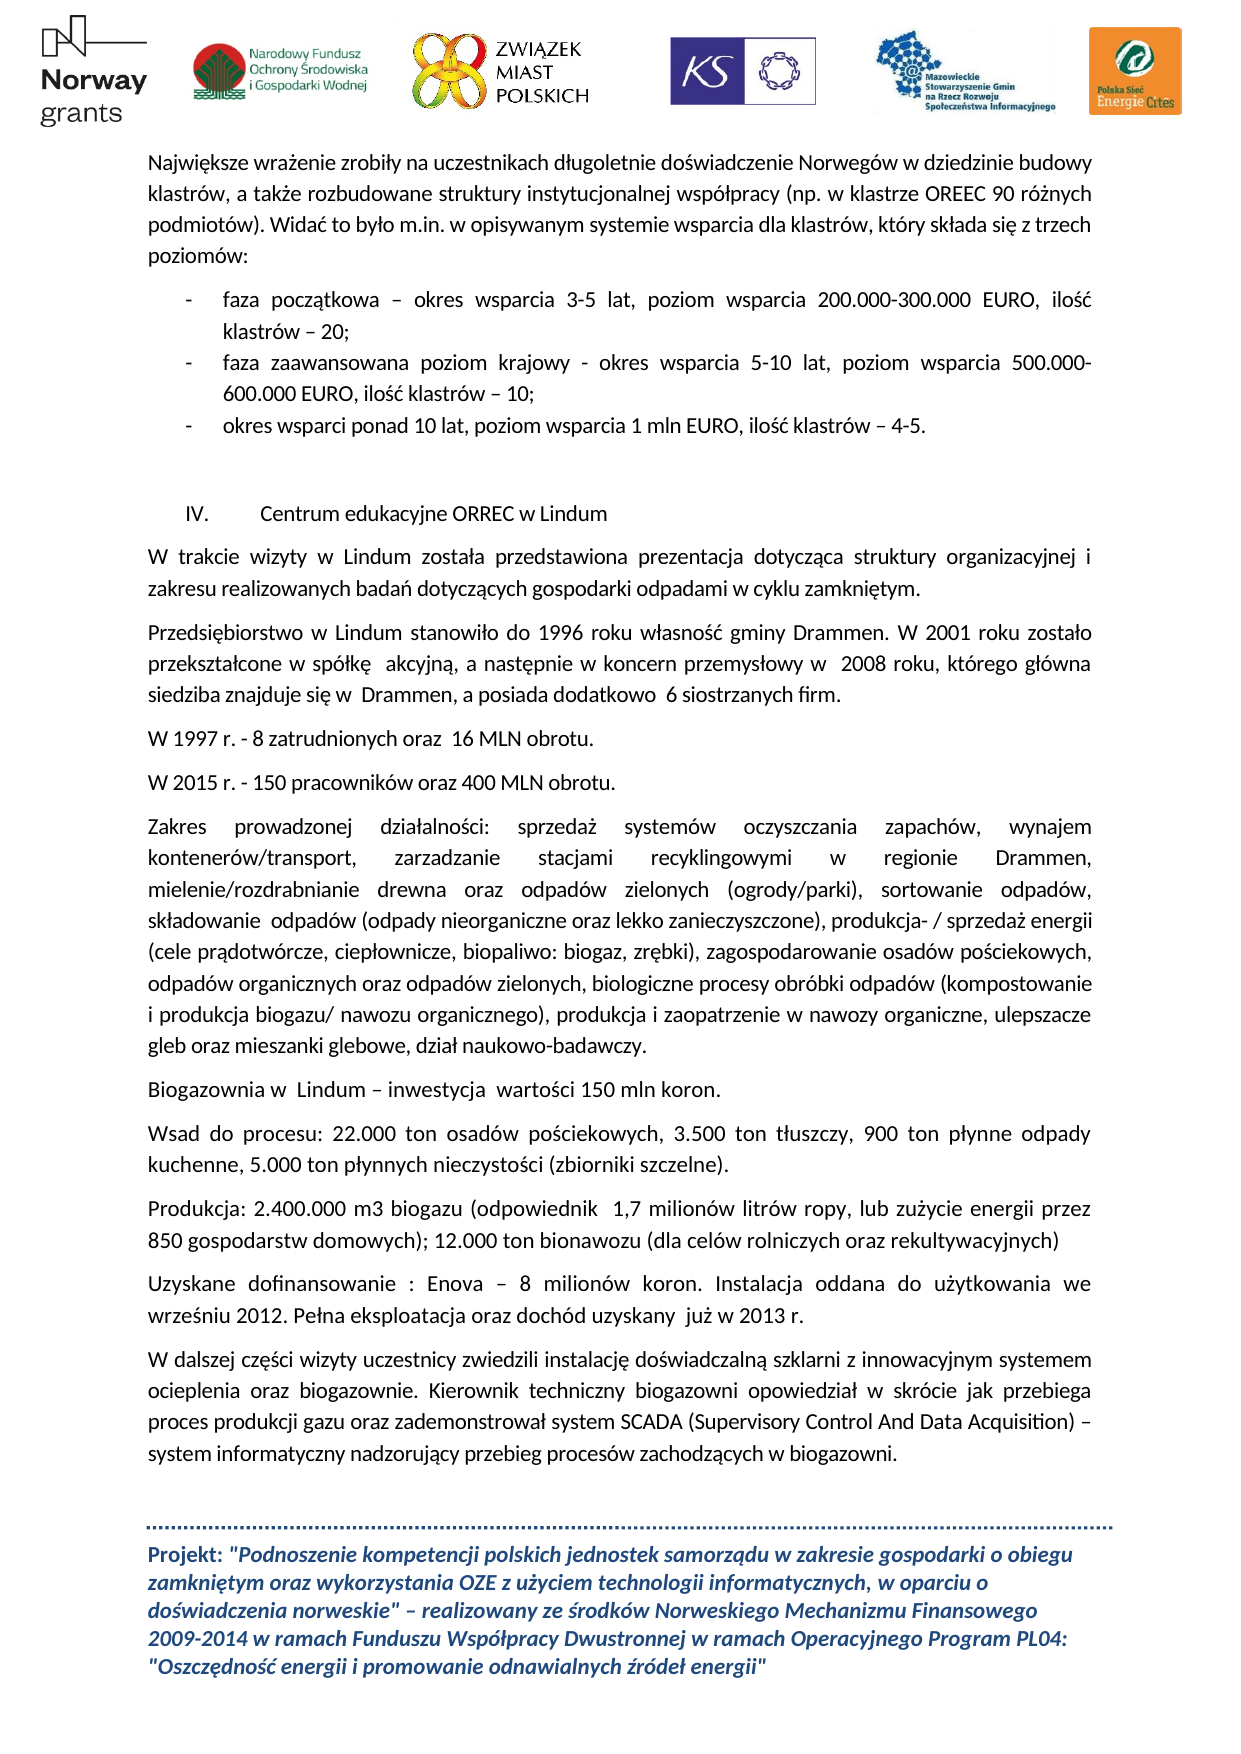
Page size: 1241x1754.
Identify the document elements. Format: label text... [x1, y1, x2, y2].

list okres wsparci ponad 10 lat, poziom wsparcia 1 mln EURO, ilość klastrów – 4-5. [185, 411, 1093, 439]
picture [40, 15, 147, 127]
text Zakres prowadzonej działalności: sprzedaż systemów oczyszczania zapachów, wynajem kontenerów/transport, zarzadzanie stacjami recyklingowymi w regionie Drammen, mielenie/rozdrabnianie drewna oraz odpadów zielonych (ogrody/parki), sortowanie odpadów, składowanie odpadów (odpady nieorganiczne oraz lekko zanieczyszczone), produkcja- / sprzedaż energii (cele prądotwórcze, ciepłownicze, biopaliwo: biogaz, zrębki), zagospodarowanie osadów pościekowych, odpadów organicznych oraz odpadów zielonych, biologiczne procesy obróbki odpadów (kompostowanie i produkcja biogazu/ nawozu organicznego), produkcja i zaopatrzenie w nawozy organiczne, ulepszacze gleb oraz mieszanki glebowe, dział naukowo-badawczy. [148, 812, 1093, 1059]
list faza początkowa – okres wsparcia 3-5 lat, poziom wsparcia 200.000-300.000 EURO, ilość klastrów – 20; [185, 286, 1093, 345]
text Przedsiębiorstwo w Lindum stanowiło do 1996 roku własność gminy Drammen. W 2001 roku zostało przekształcone w spółkę akcyjną, a następnie w koncern przemysłowy w 2008 roku, którego główna siedziba znajduje się w Drammen, a posiada dodatkowo 6 siostrzanych firm. [148, 618, 1093, 708]
text W 1997 r. - 8 zatrudnionych oraz 16 MLN obrotu. [148, 724, 1093, 752]
text Największe wrażenie zrobiły na uczestnikach długoletnie doświadczenie Norwegów w dziedzinie budowy klastrów, a także rozbudowane struktury instytucjonalnej współpracy (np. w klastrze OREEC 90 różnych podmiotów). Widać to było m.in. w opisywanym systemie wsparcia dla klastrów, który składa się z trzech poziomów: [148, 148, 1093, 270]
list Centrum edukacyjne ORREC w Lindum [185, 499, 1093, 527]
picture [406, 25, 598, 117]
text W trakcie wizyty w Lindum została przedstawiona prezentacja dotycząca struktury organizacyjnej i zakresu realizowanych badań dotyczących gospodarki odpadami w cyklu zamkniętym. [148, 542, 1093, 602]
text Produkcja: 2.400.000 m3 biogazu (odpowiednik 1,7 milionów litrów ropy, lub zużycie energii przez 850 gospodarstw domowych); 12.000 ton bionawozu (dla celów rolniczych oraz rekultywacyjnych) [148, 1194, 1093, 1254]
text Uzyskane dofinansowanie : Enova – 8 milionów koron. Instalacja oddana do użytkowania we wrześniu 2012. Pełna eksploatacja oraz dochód uzyskany już w 2013 r. [148, 1269, 1093, 1329]
text W 2015 r. - 150 pracowników oraz 400 MLN obrotu. [148, 768, 1093, 796]
picture [874, 28, 1056, 114]
text Biogazownia w Lindum – inwestycja wartości 150 mln koron. [148, 1075, 1093, 1103]
picture [1089, 27, 1182, 115]
text Wsad do procesu: 22.000 ton osadów pościekowych, 3.500 ton tłuszczy, 900 ton płynne odpady kuchenne, 5.000 ton płynnych nieczystości (zbiorniki szczelne). [148, 1119, 1093, 1178]
text W dalszej części wizyty uczestnicy zwiedzili instalację doświadczalną szklarni z innowacyjnym systemem ocieplenia oraz biogazownie. Kierownik techniczny biogazowni opowiedział w skrócie jak przebiega proces produkcji gazu oraz zademonstrował system SCADA (Supervisory Control And Data Acquisition) – system informatyczny nadzorujący przebieg procesów zachodzących w biogazowni. [148, 1345, 1093, 1467]
picture [670, 37, 816, 105]
list faza zaawansowana poziom krajowy - okres wsparcia 5-10 lat, poziom wsparcia 500.000-600.000 EURO, ilość klastrów – 10; [185, 348, 1093, 408]
picture [167, 19, 394, 123]
